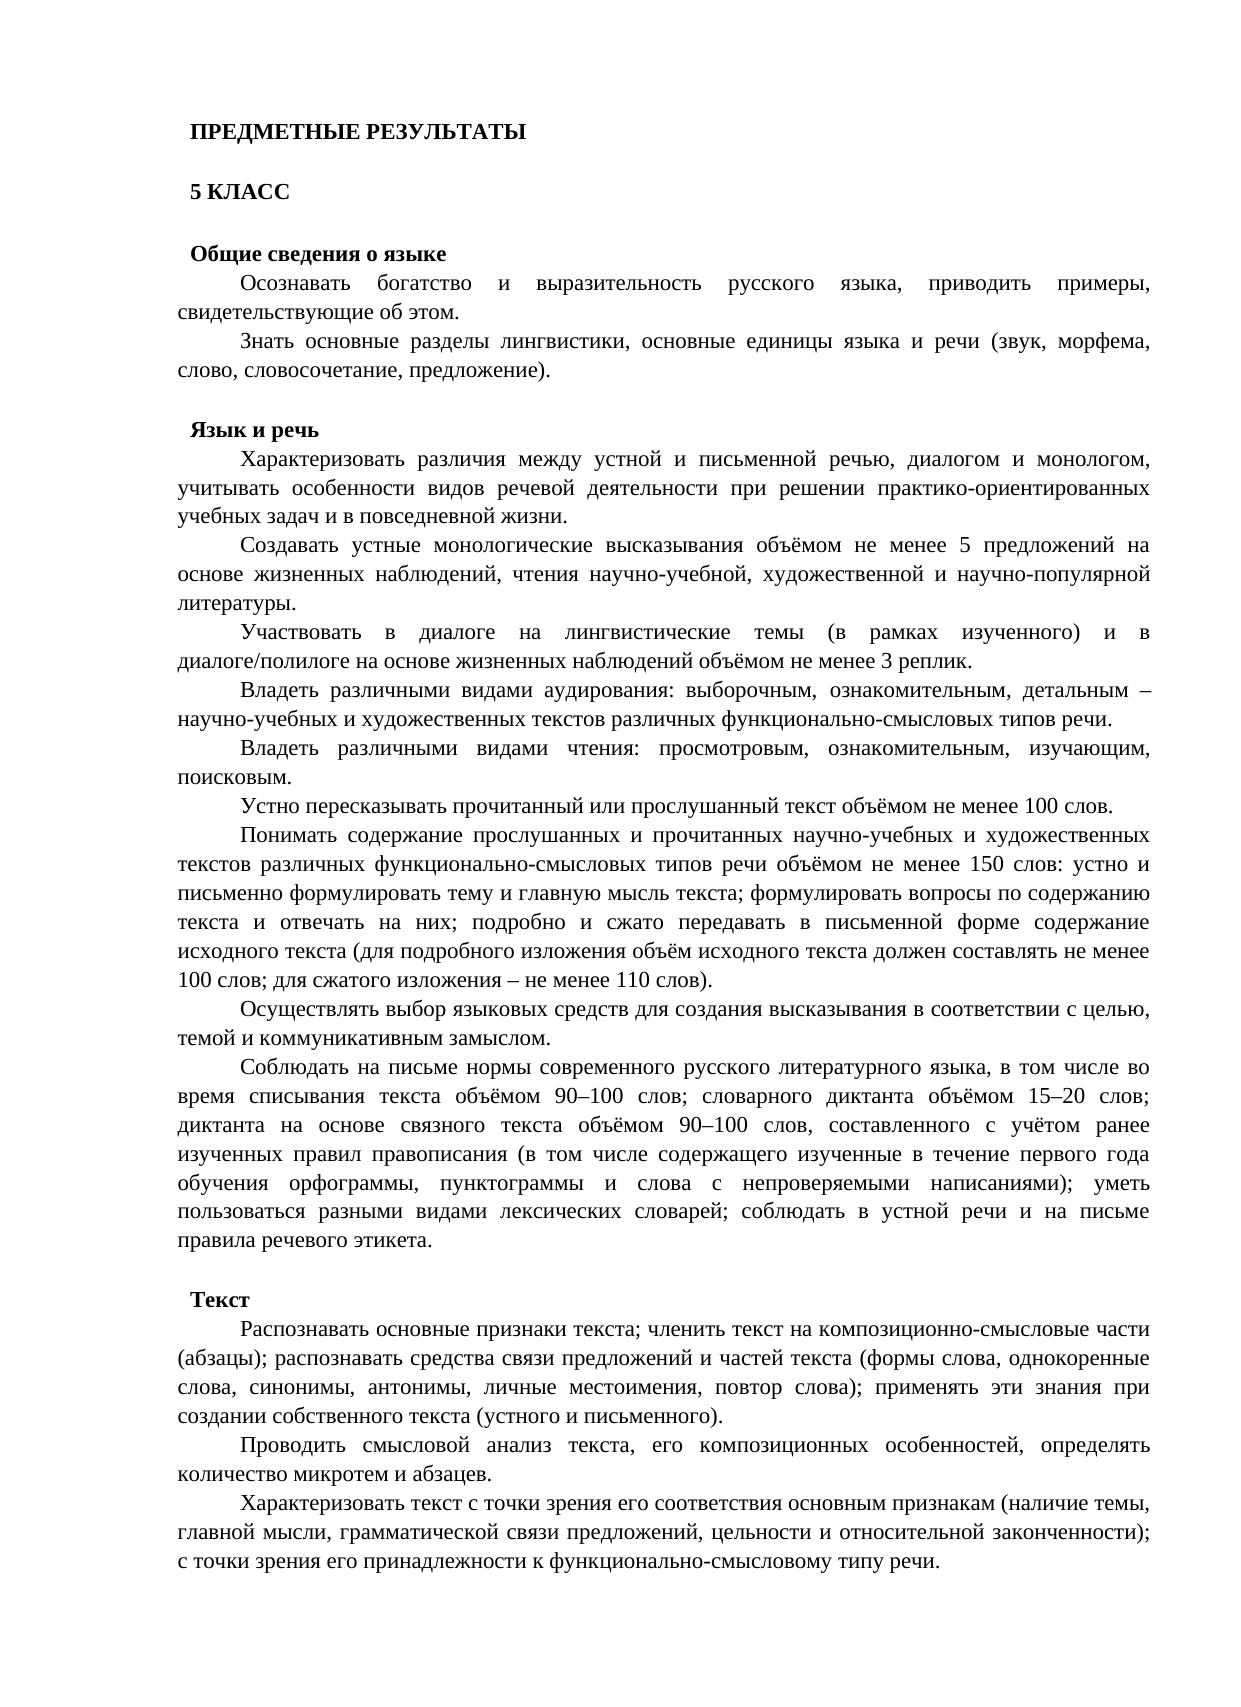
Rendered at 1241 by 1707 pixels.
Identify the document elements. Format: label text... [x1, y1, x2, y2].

text Соблюдать на письме нормы современного русского литературного языка, в том числе во время списывания текста объёмом 90–100 слов; словарного диктанта объёмом 15–20 слов; диктанта на основе связного текста объёмом 90–100 слов, составленного с учётом ранее изученных правил правописания (в том числе содержащего изученные в течение первого года обучения орфограммы, пунктограммы и слова с непроверяемыми написаниями); уметь пользоваться разными видами лексических словарей; соблюдать в устной речи и на письме правила речевого этикета. [177, 1053, 1152, 1253]
text Характеризовать текст с точки зрения его соответствия основным признакам (наличие темы, главной мысли, грамматической связи предложений, цельности и относительной законченности); с точки зрения его принадлежности к функ­ционально-смысловому типу речи. [177, 1489, 1152, 1573]
text Общие сведения о языке [190, 240, 1152, 267]
text Текст [190, 1286, 1152, 1313]
text Устно пересказывать прочитанный или прослушанный текст объёмом не менее 100 слов. [177, 792, 1152, 818]
text ПРЕДМЕТНЫЕ РЕЗУЛЬТАТЫ [190, 118, 1152, 144]
text 5 КЛАСС [190, 178, 1152, 204]
text Знать основные разделы лингвистики, основные единицы языка и речи (звук, морфема, слово, словосочетание, предложение). [177, 327, 1152, 382]
text Понимать содержание прослушанных и прочитанных научно-учебных и художественных текстов различных функционально-смысловых типов речи объёмом не менее 150 слов: устно и письменно формулировать тему и главную мысль текста; формулировать вопросы по содержанию текста и отвечать на них; подробно и сжато передавать в письменной форме содержание исходного текста (для подробного изложения объём исходного текста должен составлять не менее 100 слов; для сжатого изложения – не менее 110 слов). [177, 821, 1152, 992]
text Язык и речь [190, 416, 1152, 442]
text Участвовать в диалоге на лингвистические темы (в рамках изученного) и в диалоге/полилоге на основе жизненных наблюдений объёмом не менее 3 реплик. [177, 618, 1152, 674]
text Характеризовать различия между устной и письменной речью, диалогом и монологом, учитывать особенности видов речевой деятельности при решении практико-ориентированных учебных задач и в повседневной жизни. [177, 445, 1152, 529]
text Создавать устные монологические высказывания объёмом не менее 5 предложений на основе жизненных наблюдений, чтения научно-учебной, художественной и научно-популярной литературы. [177, 532, 1152, 616]
text Распознавать основные признаки текста; членить текст на композиционно-смысловые части (абзацы); распознавать средства связи предложений и частей текста (формы слова, однокоренные слова, синонимы, антонимы, личные местоимения, повтор слова); применять эти знания при создании собственного текста (устного и письменного). [177, 1315, 1152, 1428]
text Проводить смысловой анализ текста, его композиционных особенностей, определять количество микротем и абзацев. [177, 1431, 1152, 1486]
text Владеть различными видами чтения: просмотровым, ознакомительным, изучающим, поисковым. [177, 734, 1152, 789]
text Осуществлять выбор языковых средств для создания высказывания в соответствии с целью, темой и коммуникативным замыслом. [177, 995, 1152, 1050]
text Осознавать богатство и выразительность русского языка, приводить примеры, свидетельствующие об этом. [177, 269, 1152, 324]
text Владеть различными видами аудирования: выборочным, ­ознакомительным, детальным – научно-учебных и художественных текстов различных функционально-смысловых типов речи. [177, 676, 1152, 732]
